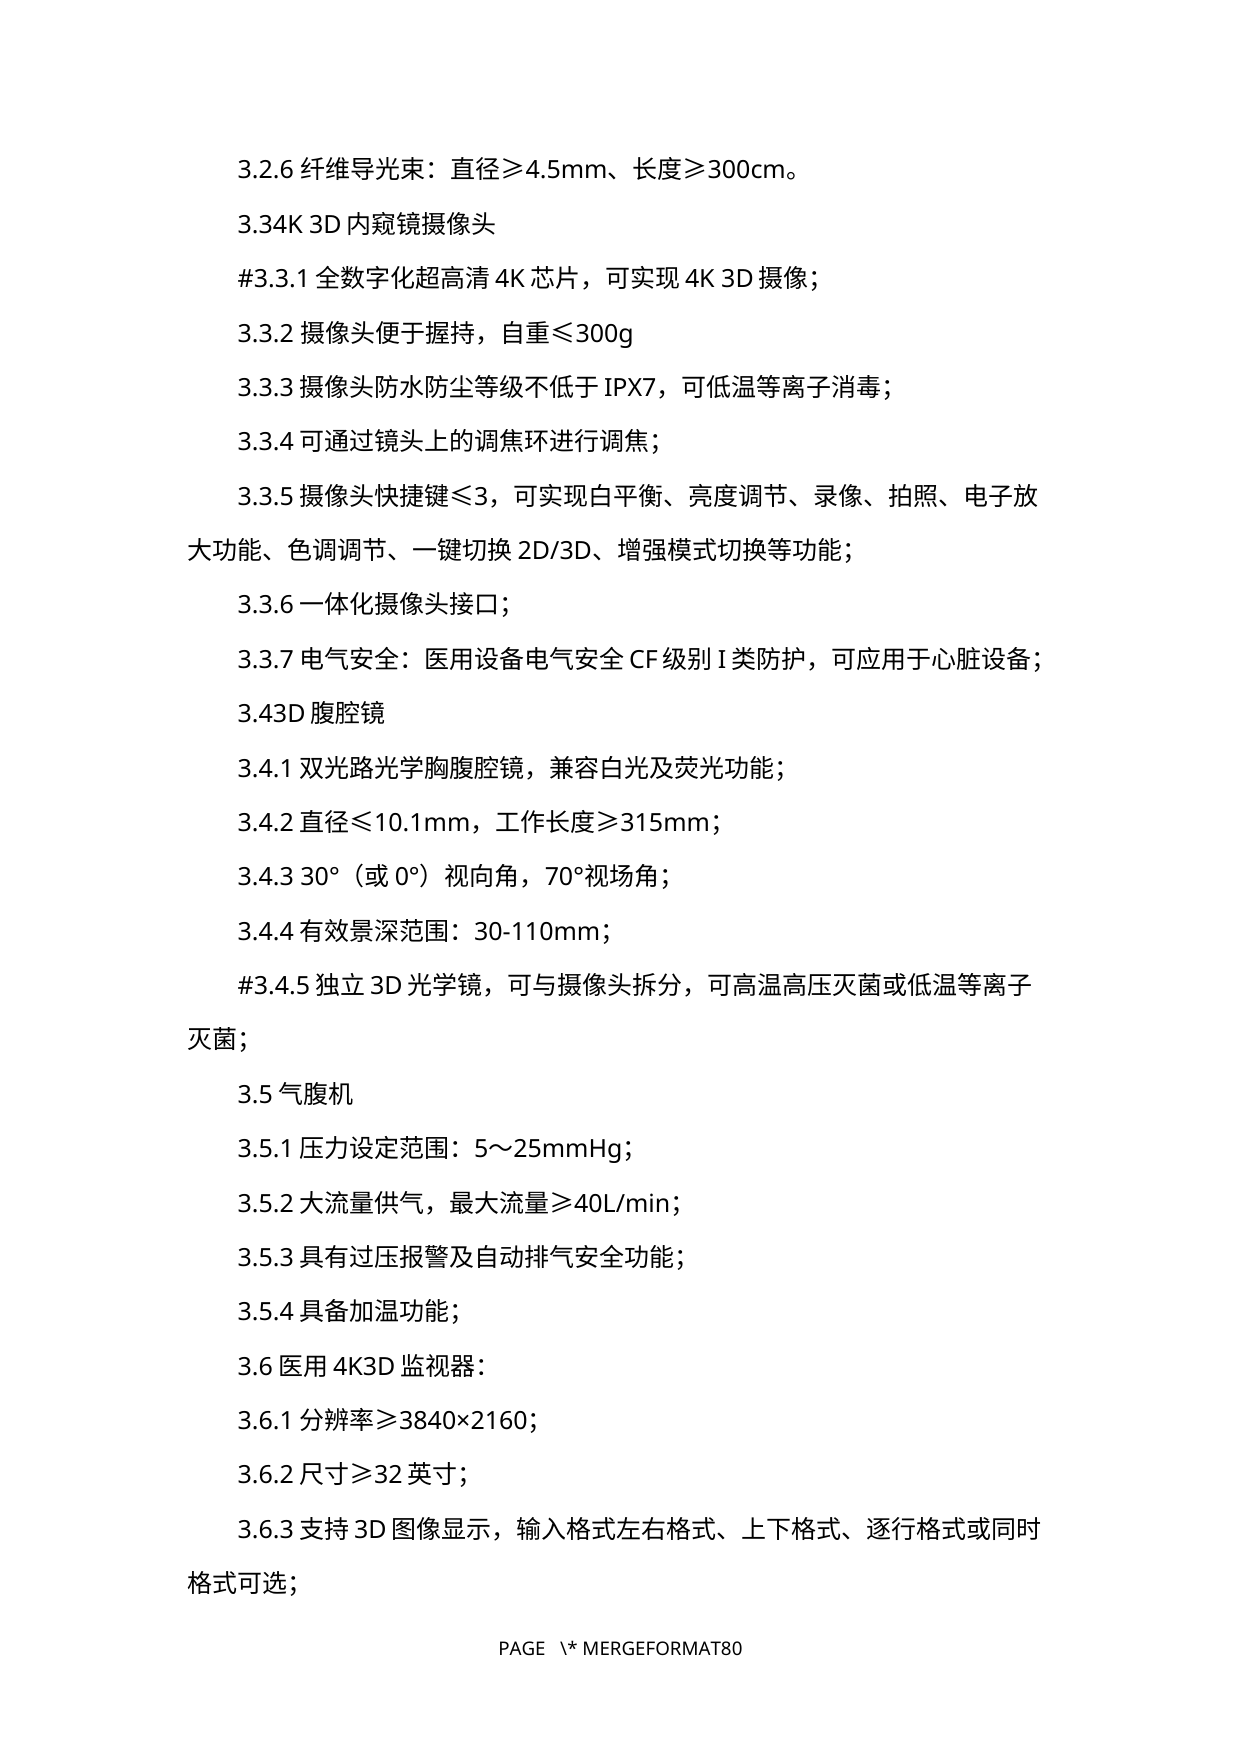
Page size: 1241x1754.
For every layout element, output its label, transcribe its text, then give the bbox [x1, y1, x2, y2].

text 3.6医用4K3D监视器： [187, 1346, 1053, 1382]
text 3.6.1分辨率≥3840×2160； [187, 1401, 1053, 1437]
text 3.5.3具有过压报警及自动排气安全功能； [187, 1237, 1053, 1274]
text 3.5.4具备加温功能； [187, 1292, 1053, 1328]
text 3.3.2 摄像头便于握持，自重≤300g [187, 313, 1053, 349]
text #3.4.5独立3D光学镜，可与摄像头拆分，可高温高压灭菌或低温等离子灭菌； [187, 966, 1053, 1056]
text 3.2.6 纤维导光束：直径≥4.5mm、长度≥300cm。 [187, 150, 1053, 186]
text 3.3.5摄像头快捷键≤3，可实现白平衡、亮度调节、录像、拍照、电子放大功能、色调调节、一键切换2D/3D、增强模式切换等功能； [187, 476, 1053, 567]
text 3.34K 3D内窥镜摄像头 [187, 204, 1053, 241]
text 3.4.4有效景深范围：30-110mm； [187, 911, 1053, 947]
text 3.3.3摄像头防水防尘等级不低于IPX7，可低温等离子消毒； [187, 367, 1053, 404]
text 3.6.3支持3D图像显示，输入格式左右格式、上下格式、逐行格式或同时格式可选； [187, 1509, 1053, 1600]
text 3.3.4可通过镜头上的调焦环进行调焦； [187, 422, 1053, 458]
text 3.5气腹机 [187, 1074, 1053, 1111]
text 3.3.7电气安全：医用设备电气安全CF级别I类防护，可应用于心脏设备； [187, 639, 1053, 676]
text 3.6.2尺寸≥32英寸； [187, 1455, 1053, 1491]
text 3.3.6一体化摄像头接口； [187, 585, 1053, 621]
text 3.4.2直径≤10.1mm，工作长度≥315mm； [187, 802, 1053, 839]
text 3.5.1压力设定范围：5～25mmHg； [187, 1129, 1053, 1165]
text 3.5.2大流量供气，最大流量≥40L/min； [187, 1183, 1053, 1219]
text 3.4.1双光路光学胸腹腔镜，兼容白光及荧光功能； [187, 748, 1053, 784]
text 3.4.3 30°（或0°）视向角，70°视场角； [187, 857, 1053, 893]
text #3.3.1全数字化超高清4K芯片，可实现4K 3D摄像； [187, 259, 1053, 295]
text 3.43D腹腔镜 [187, 694, 1053, 730]
